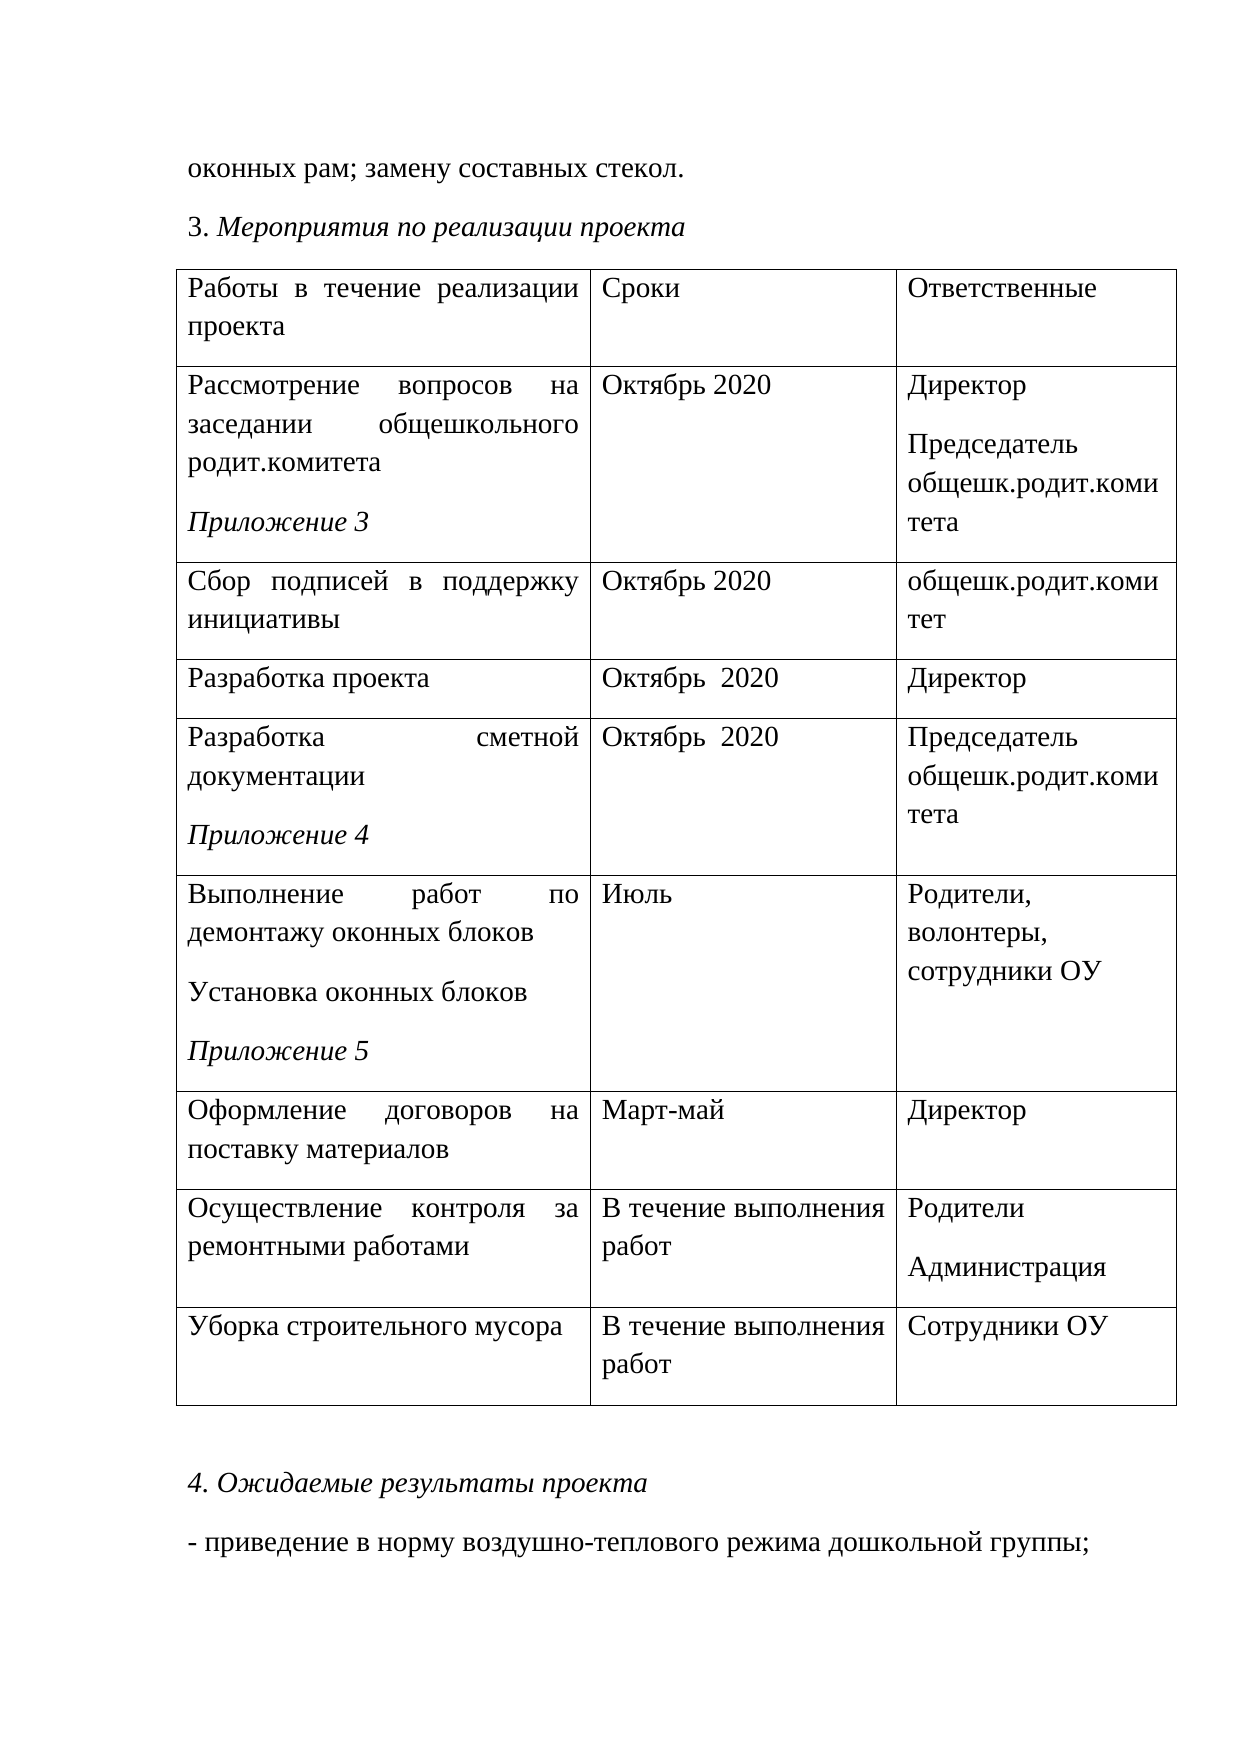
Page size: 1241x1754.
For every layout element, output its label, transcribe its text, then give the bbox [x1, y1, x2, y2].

table_cell Сбор подписей в поддержку инициативы [177, 563, 590, 659]
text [187, 150, 1146, 183]
list Ожидаемые результаты проекта [187, 1465, 1146, 1498]
table_cell В течение выполнения работ [591, 1308, 896, 1404]
list - приведение в норму воздушно-теплового режима дошкольной группы; [187, 1524, 1146, 1558]
table_cell Март-май [591, 1092, 896, 1189]
table_cell Октябрь 2020 [591, 563, 896, 659]
table_cell Родители Администрация [897, 1190, 1176, 1307]
table_cell В течение выполнения работ [591, 1190, 896, 1307]
table_cell Директор [897, 1092, 1176, 1189]
table_cell Уборка строительного мусора [177, 1308, 590, 1404]
table_cell Директор [897, 660, 1176, 718]
list Мероприятия по реализации проекта [187, 209, 1146, 243]
table_cell Оформление договоров на поставку материалов [177, 1092, 590, 1189]
table_cell Октябрь 2020 [591, 367, 896, 562]
table_cell общешк.родит.комитет [897, 563, 1176, 659]
table_cell Директор Председатель общешк.родит.комитета [897, 367, 1176, 562]
table_cell Выполнение работ по демонтажу оконных блоков Установка оконных блоков Приложение 5 [177, 876, 590, 1091]
table_cell Сотрудники ОУ [897, 1308, 1176, 1404]
table_header Сроки [591, 270, 896, 366]
table_cell Октябрь 2020 [591, 660, 896, 718]
table_header Ответственные [897, 270, 1176, 366]
table_cell Председатель общешк.родит.комитета [897, 719, 1176, 875]
table_cell Родители, волонтеры, сотрудники ОУ [897, 876, 1176, 1091]
table_cell Разработка проекта [177, 660, 590, 718]
table_cell Осуществление контроля за ремонтными работами [177, 1190, 590, 1307]
table_cell Октябрь 2020 [591, 719, 896, 875]
table_cell Июль [591, 876, 896, 1091]
table_cell Рассмотрение вопросов на заседании общешкольного родит.комитета Приложение 3 [177, 367, 590, 562]
table_header Работы в течение реализации проекта [177, 270, 590, 366]
table_cell Разработка сметной документации Приложение 4 [177, 719, 590, 875]
